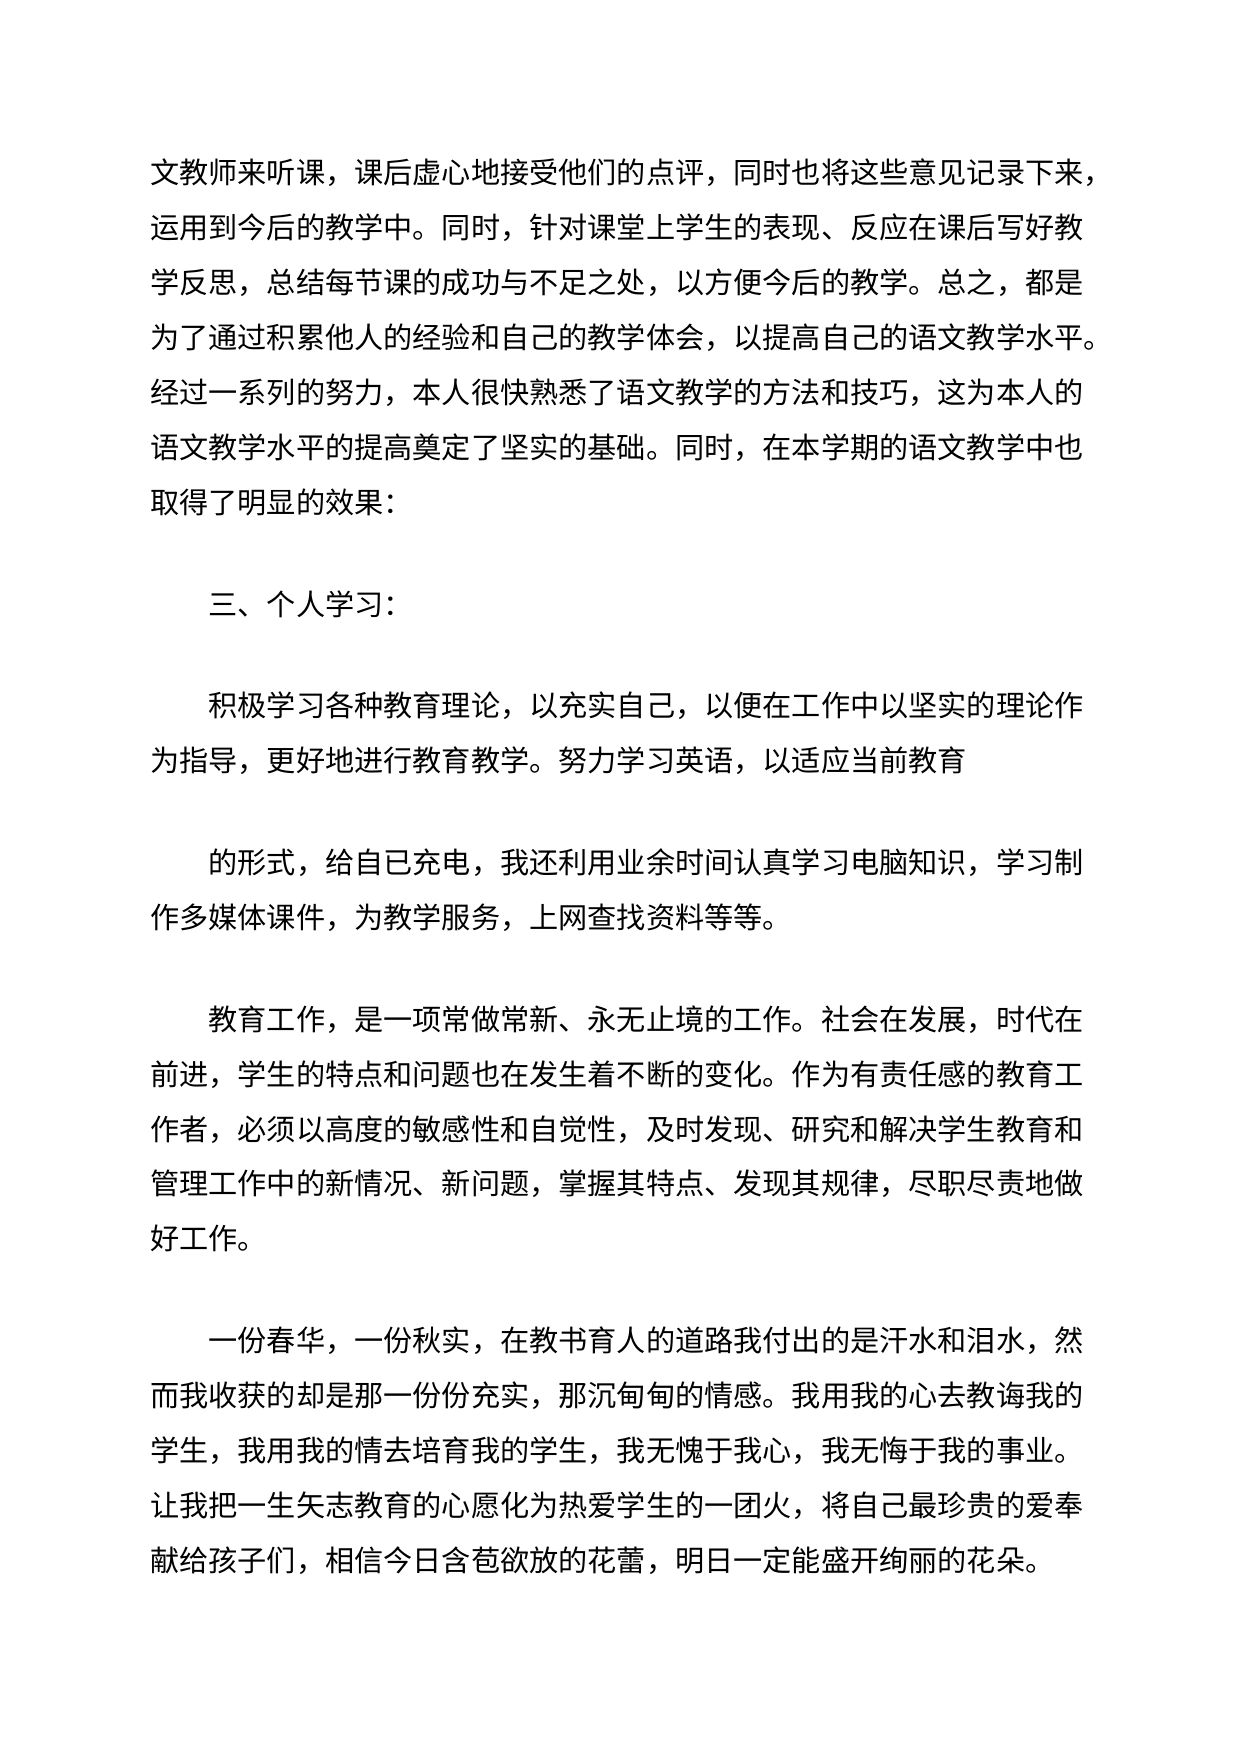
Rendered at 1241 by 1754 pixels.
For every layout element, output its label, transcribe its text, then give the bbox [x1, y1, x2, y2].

text 的形式，给自已充电，我还利用业余时间认真学习电脑知识，学习制作多媒体课件，为教学服务，上网查找资料等等。 [150, 839, 1090, 937]
text 一份春华，一份秋实，在教书育人的道路我付出的是汗水和泪水，然而我收获的却是那一份份充实，那沉甸甸的情感。我用我的心去教诲我的学生，我用我的情去培育我的学生，我无愧于我心，我无悔于我的事业。让我把一生矢志教育的心愿化为热爱学生的一团火，将自己最珍贵的爱奉献给孩子们，相信今日含苞欲放的花蕾，明日一定能盛开绚丽的花朵。 [150, 1318, 1090, 1579]
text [150, 150, 1090, 522]
text 积极学习各种教育理论，以充实自己，以便在工作中以坚实的理论作为指导，更好地进行教育教学。努力学习英语，以适应当前教育 [150, 683, 1090, 780]
text 三、个人学习： [150, 581, 1090, 623]
text 教育工作，是一项常做常新、永无止境的工作。社会在发展，时代在前进，学生的特点和问题也在发生着不断的变化。作为有责任感的教育工作者，必须以高度的敏感性和自觉性，及时发现、研究和解决学生教育和管理工作中的新情况、新问题，掌握其特点、发现其规律，尽职尽责地做好工作。 [150, 996, 1090, 1258]
